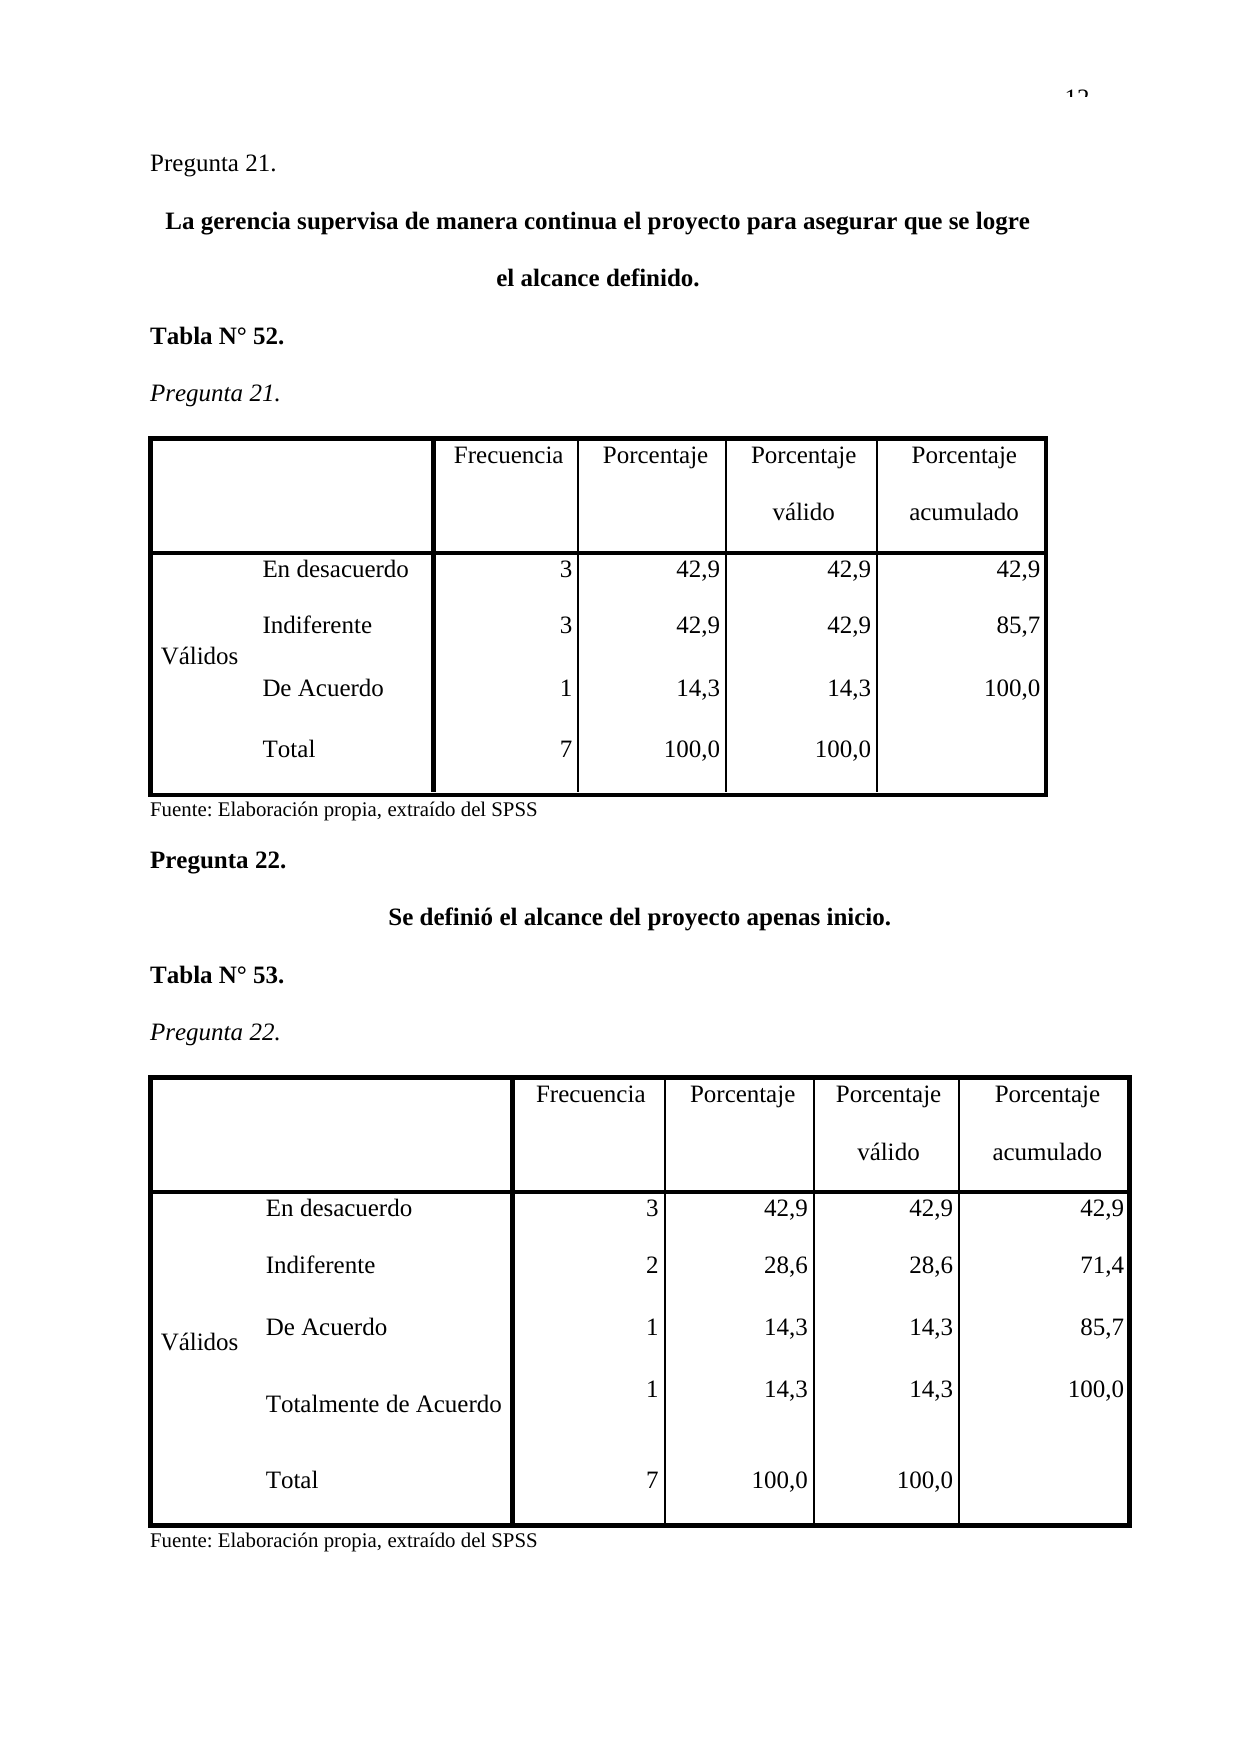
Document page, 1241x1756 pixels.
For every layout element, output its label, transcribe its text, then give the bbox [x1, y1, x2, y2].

subtitle Tabla N° 53. [150, 960, 1146, 989]
text Pregunta 21. [150, 378, 1146, 407]
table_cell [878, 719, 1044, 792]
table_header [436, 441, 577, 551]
text Tabla N° 52. [150, 321, 1146, 350]
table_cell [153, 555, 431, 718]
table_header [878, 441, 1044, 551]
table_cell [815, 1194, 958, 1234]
text Pregunta 22. [150, 1017, 1146, 1046]
text Se definió el alcance del proyecto apenas inicio. [165, 902, 1114, 931]
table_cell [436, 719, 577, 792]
subtitle Pregunta 22. [150, 845, 1146, 874]
subtitle La gerencia supervisa de manera continua el proyecto para asegurar que se logre el alcance definido. [165, 206, 1032, 292]
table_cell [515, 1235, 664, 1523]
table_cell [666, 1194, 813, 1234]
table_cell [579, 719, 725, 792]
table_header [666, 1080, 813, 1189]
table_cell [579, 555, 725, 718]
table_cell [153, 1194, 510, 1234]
text Fuente: Elaboración propia, extraído del SPSS [150, 797, 1146, 821]
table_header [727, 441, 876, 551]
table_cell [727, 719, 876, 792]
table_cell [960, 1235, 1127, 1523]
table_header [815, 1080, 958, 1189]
text Fuente: Elaboración propia, extraído del SPSS [150, 1528, 1146, 1552]
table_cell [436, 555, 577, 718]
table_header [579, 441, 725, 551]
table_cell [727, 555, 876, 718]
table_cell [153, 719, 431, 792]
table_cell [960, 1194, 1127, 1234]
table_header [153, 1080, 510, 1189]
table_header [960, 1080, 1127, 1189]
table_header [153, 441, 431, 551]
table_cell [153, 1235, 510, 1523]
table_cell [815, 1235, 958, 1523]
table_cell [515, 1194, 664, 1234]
text Pregunta 21. [150, 148, 1146, 177]
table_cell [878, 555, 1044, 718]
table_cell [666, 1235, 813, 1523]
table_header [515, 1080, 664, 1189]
